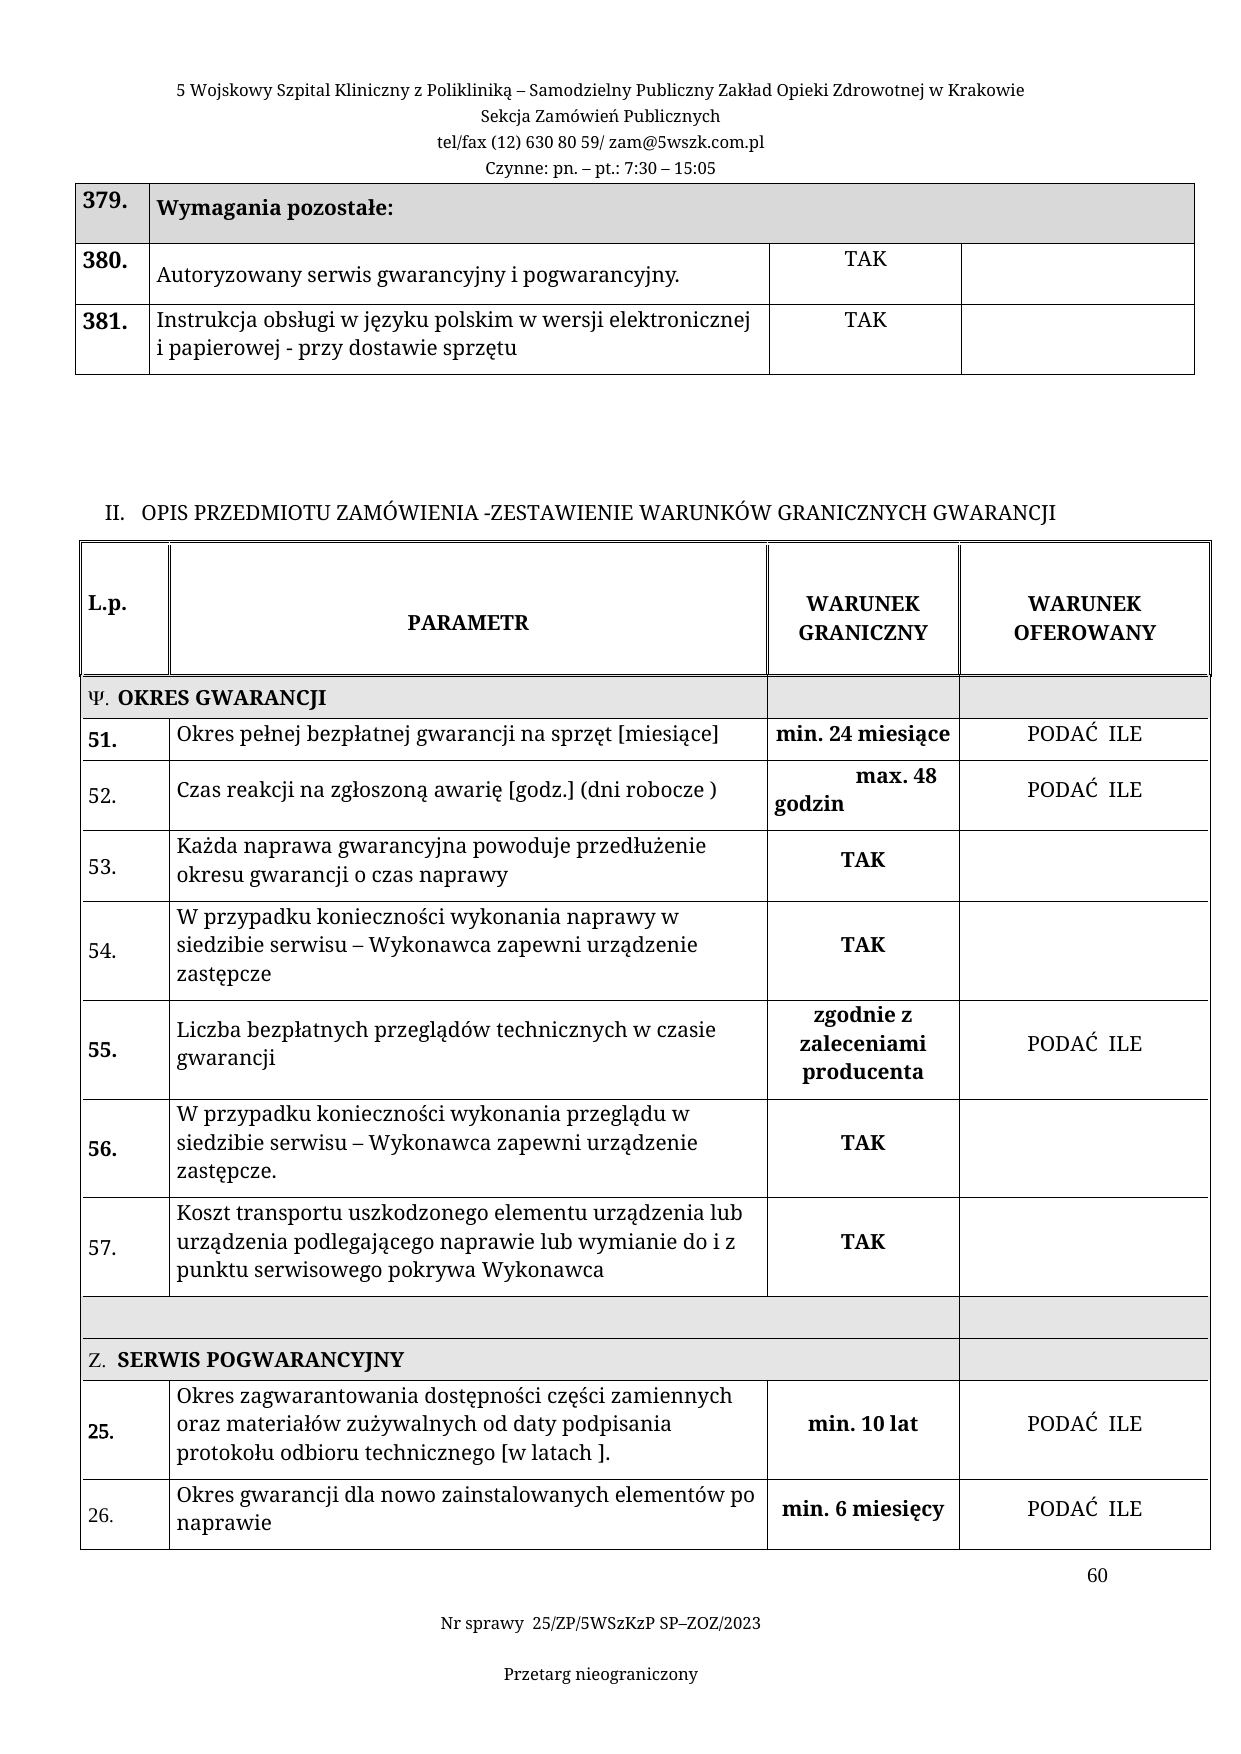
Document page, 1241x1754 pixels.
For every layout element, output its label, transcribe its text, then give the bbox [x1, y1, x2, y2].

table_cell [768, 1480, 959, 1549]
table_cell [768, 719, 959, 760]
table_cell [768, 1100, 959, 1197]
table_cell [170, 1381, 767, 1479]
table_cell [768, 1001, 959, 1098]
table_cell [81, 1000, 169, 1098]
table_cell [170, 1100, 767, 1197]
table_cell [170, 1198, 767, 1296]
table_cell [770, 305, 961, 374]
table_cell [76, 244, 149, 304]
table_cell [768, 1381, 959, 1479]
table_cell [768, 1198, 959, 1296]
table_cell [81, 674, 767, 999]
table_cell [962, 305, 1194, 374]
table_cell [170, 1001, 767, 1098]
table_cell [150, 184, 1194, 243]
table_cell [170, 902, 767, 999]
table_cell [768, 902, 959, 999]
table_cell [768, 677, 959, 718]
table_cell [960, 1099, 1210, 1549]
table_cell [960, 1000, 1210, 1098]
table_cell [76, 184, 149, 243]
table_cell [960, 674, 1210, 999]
text II. OPIS PRZEDMIOTU ZAMÓWIENIA -ZESTAWIENIE WARUNKÓW GRANICZNYCH GWARANCJI [0, 498, 1107, 527]
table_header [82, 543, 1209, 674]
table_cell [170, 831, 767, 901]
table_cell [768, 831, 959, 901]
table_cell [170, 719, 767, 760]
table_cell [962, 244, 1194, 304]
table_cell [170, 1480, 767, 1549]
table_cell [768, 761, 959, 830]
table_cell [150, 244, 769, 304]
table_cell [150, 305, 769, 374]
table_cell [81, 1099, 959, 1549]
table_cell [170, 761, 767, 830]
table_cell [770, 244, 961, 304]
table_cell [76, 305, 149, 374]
